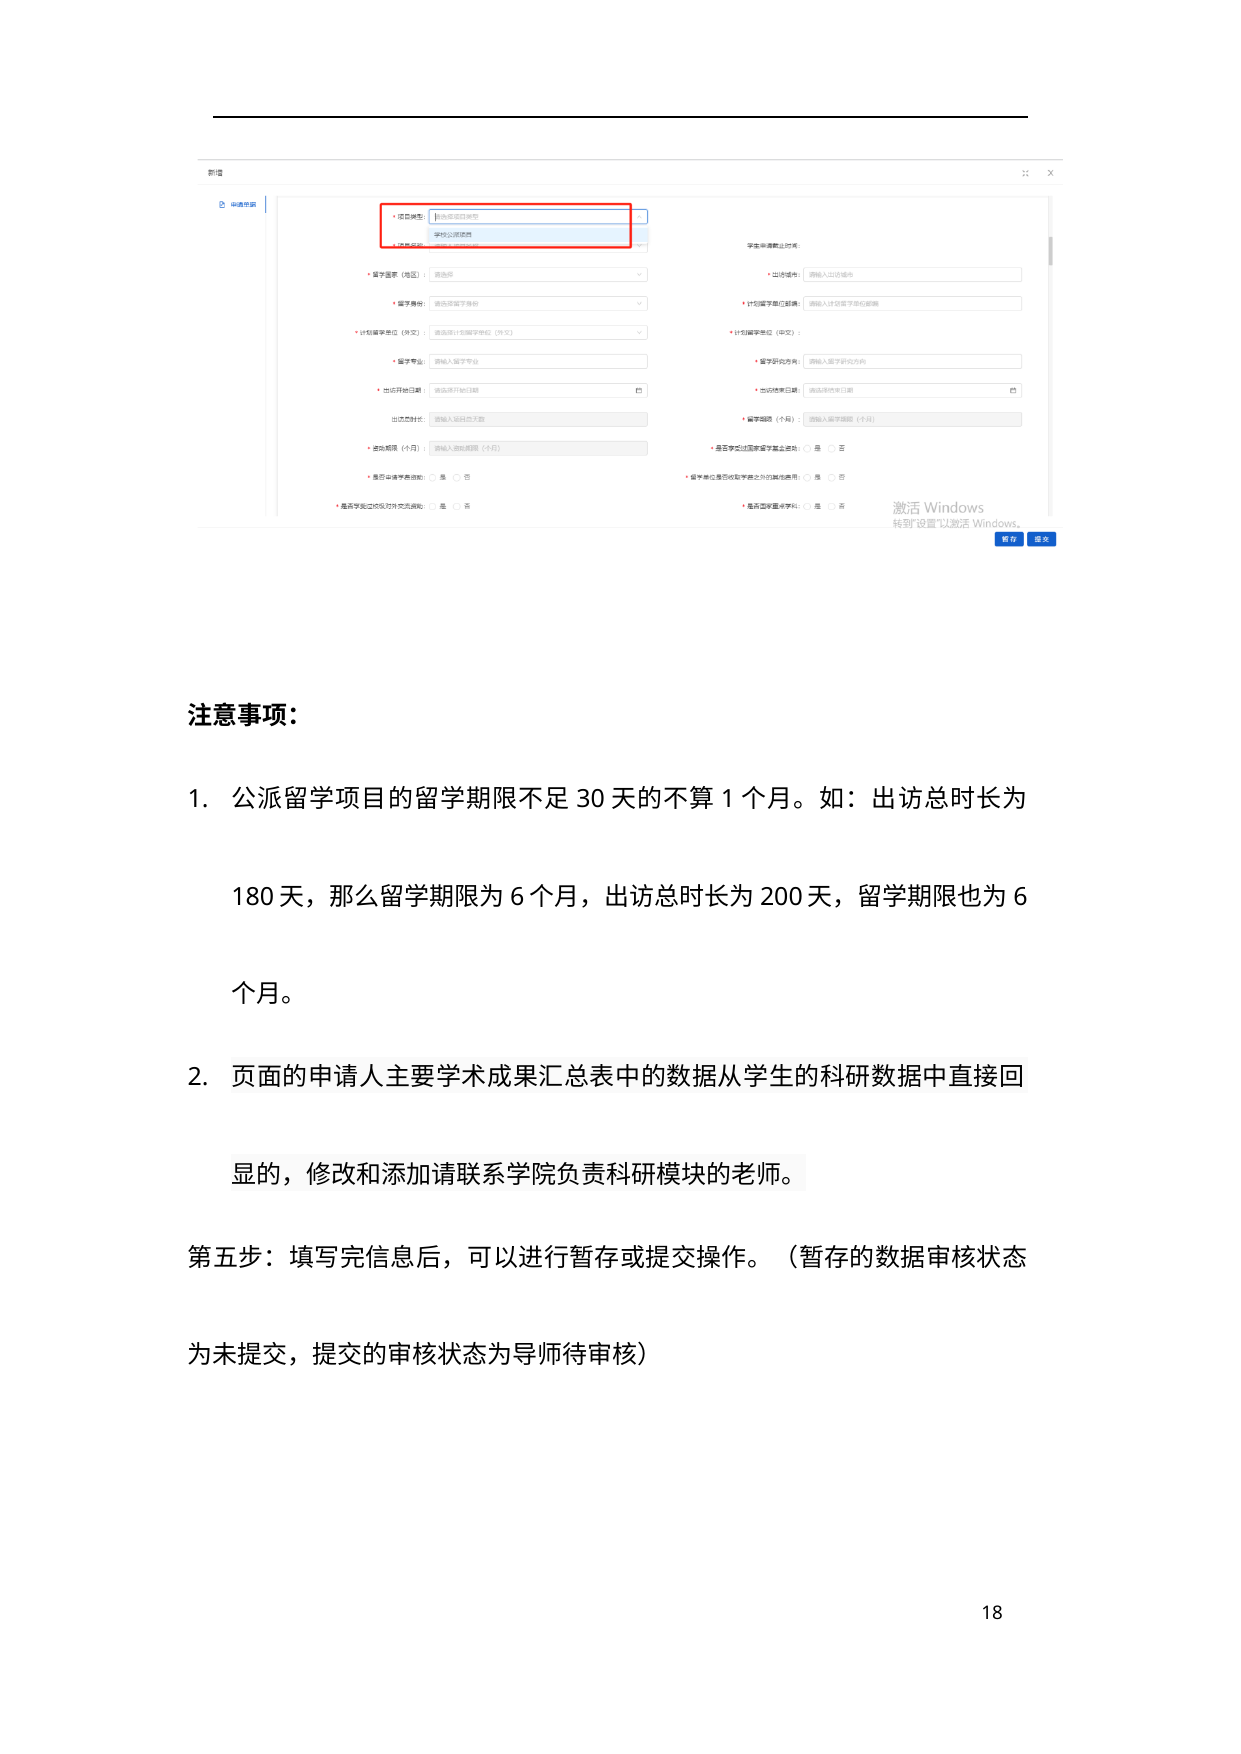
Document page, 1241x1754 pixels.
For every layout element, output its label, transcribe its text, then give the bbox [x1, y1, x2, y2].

list 页面的申请人主要学术成果汇总表中的数据从学生的科研数据中直接回显的，修改和添加请联系学院负责科研模块的老师。 [187, 1042, 1028, 1205]
text 第五步：填写完信息后，可以进行暂存或提交操作。（暂存的数据审核状态为未提交，提交的审核状态为导师待审核） [187, 1223, 1028, 1386]
picture [197, 159, 1063, 551]
text 注意事项： [187, 681, 1028, 746]
list 公派留学项目的留学期限不足30天的不算1个月。如：出访总时长为180天，那么留学期限为6个月，出访总时长为200天，留学期限也为6个月。 [187, 764, 1028, 1024]
